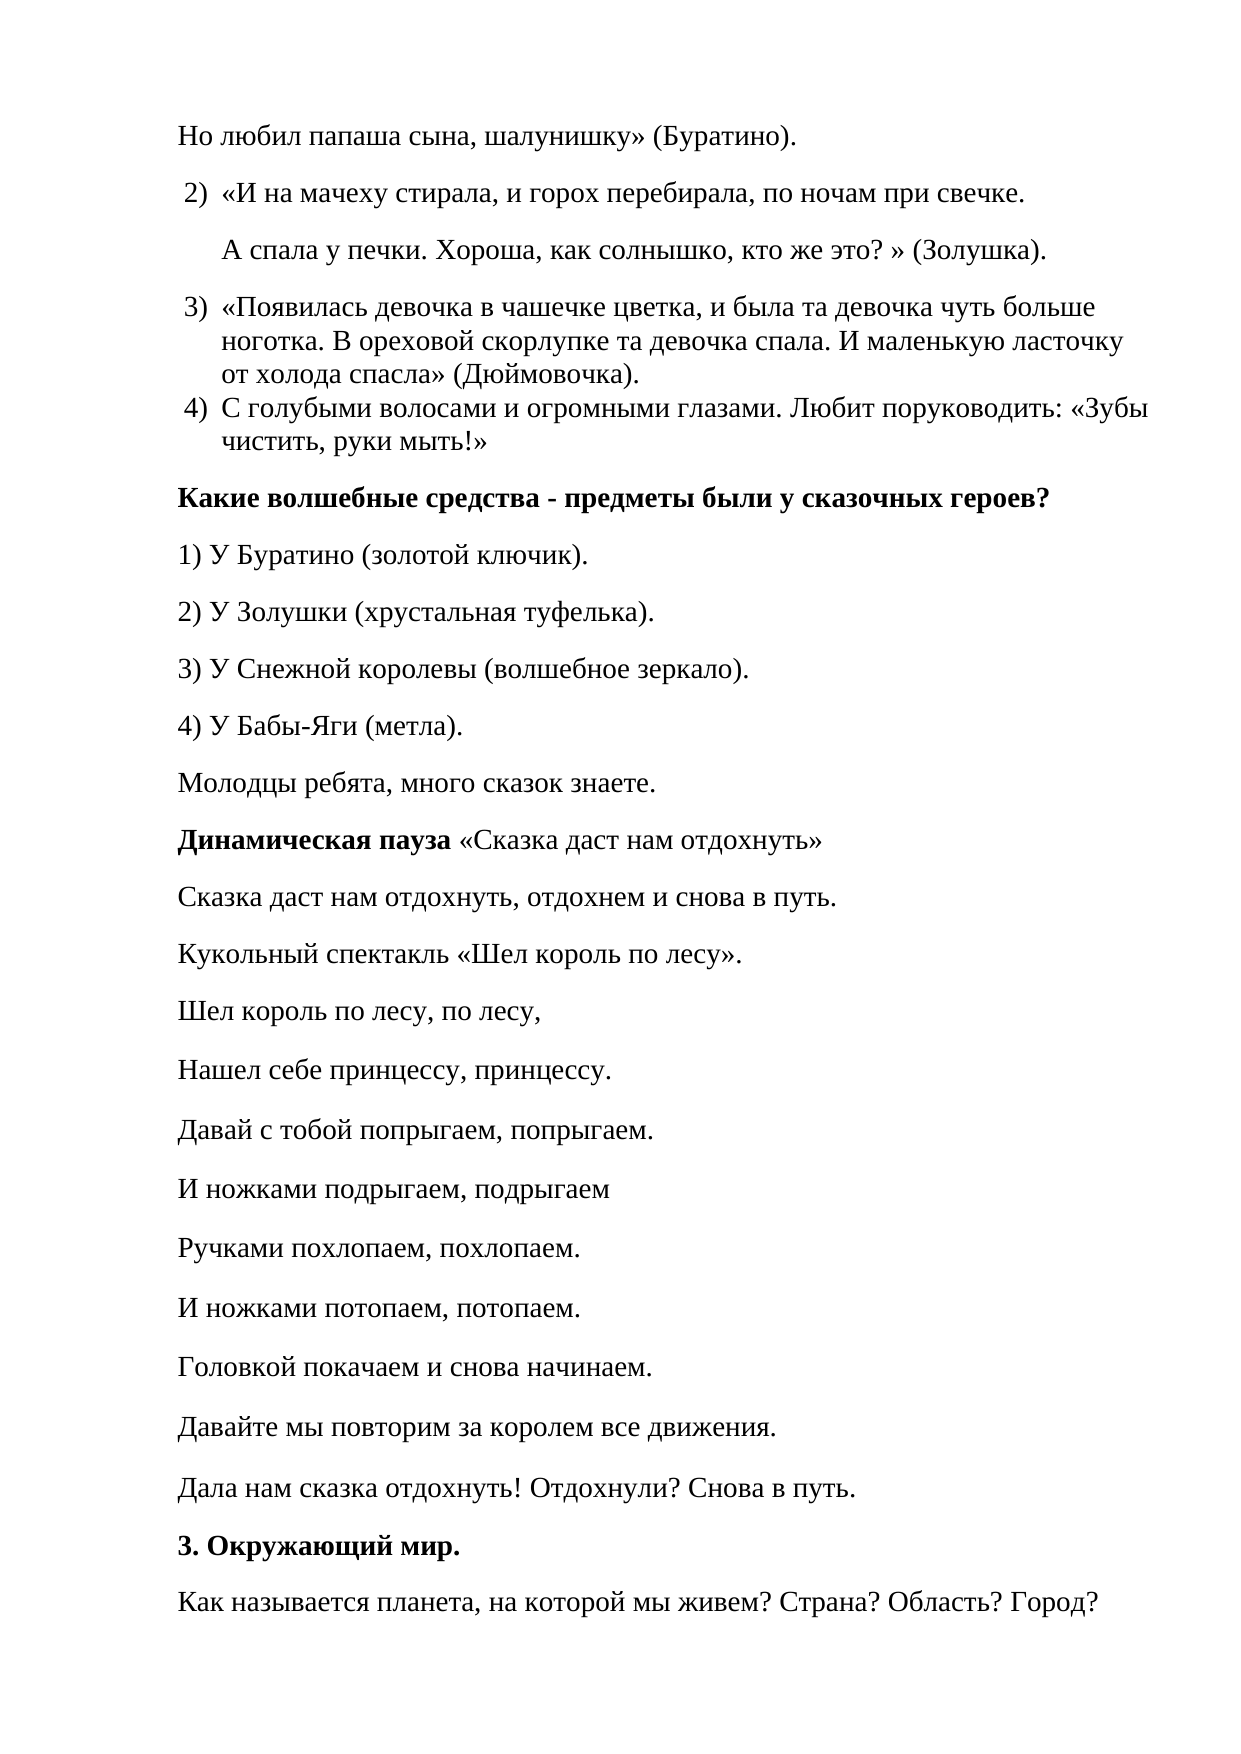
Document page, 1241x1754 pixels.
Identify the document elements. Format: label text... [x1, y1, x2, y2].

text Нашел себе принцессу, принцессу. [177, 1052, 1152, 1086]
text Динамическая пауза «Сказка даст нам отдохнуть» [177, 822, 1152, 856]
text Давайте мы повторим за королем все движения. [177, 1409, 1152, 1442]
text Сказка даст нам отдохнуть, отдохнем и снова в путь. [177, 879, 1152, 913]
text 1) У Буратино (золотой ключик). [177, 537, 1152, 571]
list «Появилась девочка в чашечке цветка, и была та девочка чуть больше ноготка. В ореховой скорлупке та девочка спала. И маленькую ласточку от холода спасла» (Дюймовочка). [183, 289, 1152, 390]
text 3) У Снежной королевы (волшебное зеркало). [177, 651, 1152, 685]
text 3. Окружающий мир. [177, 1528, 1152, 1561]
text Какие волшебные средства - предметы были у сказочных героев? [177, 480, 1152, 514]
text Но любил папаша сына, шалунишку» (Буратино). [177, 118, 1152, 152]
text Ручками похлопаем, похлопаем. [177, 1231, 1152, 1264]
text И ножками потопаем, потопаем. [177, 1290, 1152, 1323]
text Кукольный спектакль «Шел король по лесу». [177, 936, 1152, 969]
text Давай с тобой попрыгаем, попрыгаем. [177, 1112, 1152, 1145]
list «И на мачеху стирала, и горох перебирала, по ночам при свечке. [183, 175, 1152, 209]
text Как называется планета, на которой мы живем? Страна? Область? Город? [177, 1584, 1152, 1618]
text 2) У Золушки (хрустальная туфелька). [177, 594, 1152, 628]
text 4) У Бабы-Яги (метла). [177, 708, 1152, 742]
text Дала нам сказка отдохнуть! Отдохнули? Снова в путь. [177, 1471, 1152, 1504]
text Молодцы ребята, много сказок знаете. [177, 765, 1152, 799]
list С голубыми волосами и огромными глазами. Любит поруководить: «Зубы чистить, руки мыть!» [183, 390, 1152, 457]
text И ножками подрыгаем, подрыгаем [177, 1171, 1152, 1205]
text А спала у печки. Хороша, как солнышко, кто же это? » (Золушка). [221, 232, 1152, 266]
text Шел король по лесу, по лесу, [177, 993, 1152, 1027]
text Головкой покачаем и снова начинаем. [177, 1349, 1152, 1383]
